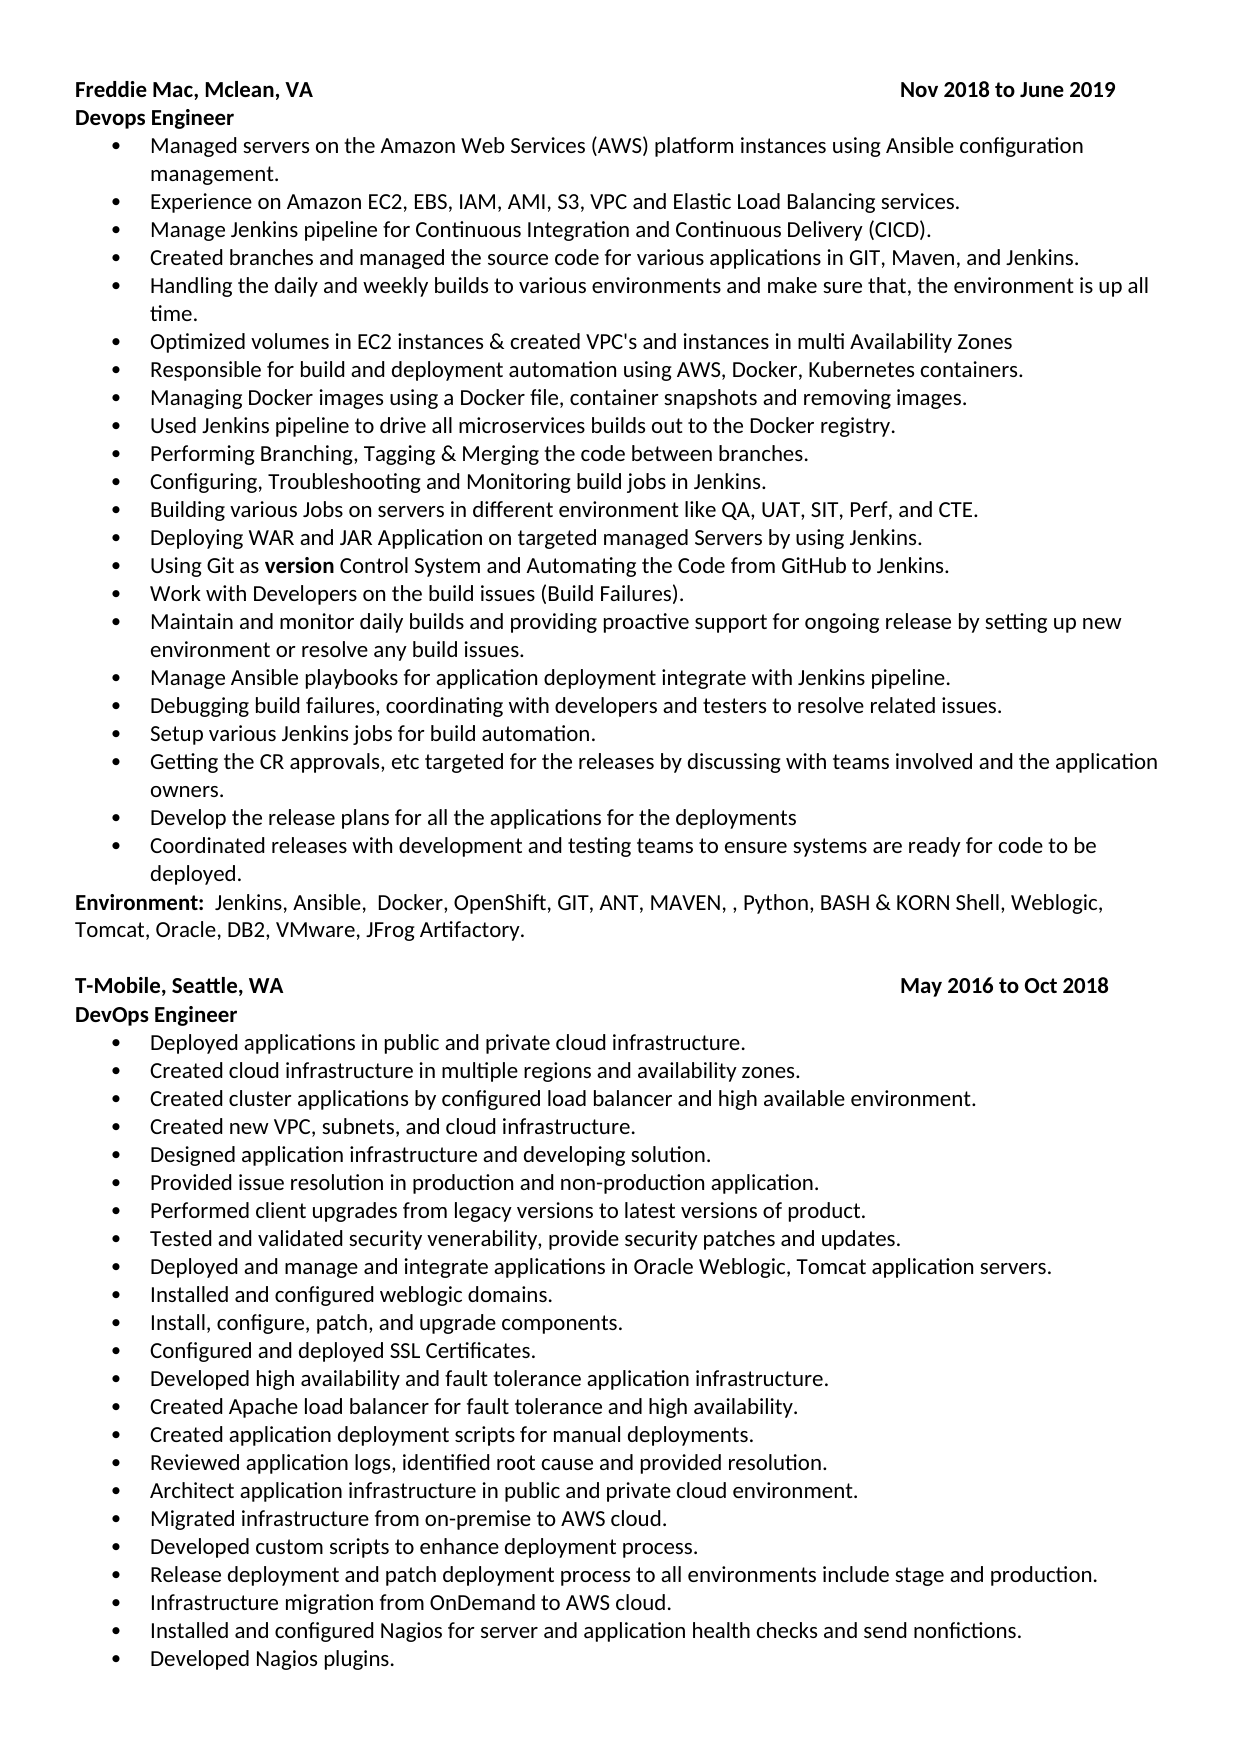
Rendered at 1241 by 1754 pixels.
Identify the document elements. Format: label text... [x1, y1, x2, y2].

list Migrated infrastructure from on-premise to AWS cloud. [112, 1504, 1165, 1532]
list Created Apache load balancer for fault tolerance and high availability. [112, 1392, 1165, 1420]
list Setup various Jenkins jobs for build automation. [112, 719, 1165, 747]
list Reviewed application logs, identified root cause and provided resolution. [112, 1448, 1165, 1476]
list Develop the release plans for all the applications for the deployments [112, 803, 1165, 832]
list Manage Jenkins pipeline for Continuous Integration and Continuous Delivery (CICD). [112, 215, 1165, 243]
list Install, configure, patch, and upgrade components. [112, 1308, 1165, 1336]
list Installed and configured Nagios for server and application health checks and send nonfictions. [112, 1616, 1165, 1644]
text Devops Engineer [75, 103, 1165, 131]
list Created new VPC, subnets, and cloud infrastructure. [112, 1112, 1165, 1140]
list Configured and deployed SSL Certificates. [112, 1336, 1165, 1364]
text Environment: Jenkins, Ansible, Docker, OpenShift, GIT, ANT, MAVEN, , Python, BASH & KORN Shell, Weblogic, Tomcat, Oracle, DB2, VMware, JFrog Artifactory. [75, 888, 1165, 944]
list Provided issue resolution in production and non-production application. [112, 1168, 1165, 1196]
list Managing Docker images using a Docker file, container snapshots and removing images. [112, 383, 1165, 411]
list Deployed and manage and integrate applications in Oracle Weblogic, Tomcat application servers. [112, 1252, 1165, 1280]
list Developed high availability and fault tolerance application infrastructure. [112, 1364, 1165, 1392]
list Optimized volumes in EC2 instances & created VPC's and instances in multi Availability Zones [112, 327, 1165, 355]
list Deploying WAR and JAR Application on targeted managed Servers by using Jenkins. [112, 523, 1165, 551]
list Maintain and monitor daily builds and providing proactive support for ongoing release by setting up new environment or resolve any build issues. [112, 607, 1165, 663]
list Installed and configured weblogic domains. [112, 1280, 1165, 1308]
text T-Mobile, Seattle, WA May 2016 to Oct 2018 [75, 972, 1165, 1000]
list Developed custom scripts to enhance deployment process. [112, 1532, 1165, 1560]
list Getting the CR approvals, etc targeted for the releases by discussing with teams involved and the application owners. [112, 747, 1165, 803]
text Freddie Mac, Mclean, VA Nov 2018 to June 2019 [75, 75, 1165, 103]
list Deployed applications in public and private cloud infrastructure. [112, 1028, 1165, 1056]
list Handling the daily and weekly builds to various environments and make sure that, the environment is up all time. [112, 271, 1165, 327]
list Created application deployment scripts for manual deployments. [112, 1420, 1165, 1448]
list Performed client upgrades from legacy versions to latest versions of product. [112, 1196, 1165, 1224]
list Developed Nagios plugins. [112, 1644, 1165, 1672]
list Coordinated releases with development and testing teams to ensure systems are ready for code to be deployed. [112, 832, 1165, 888]
list Tested and validated security venerability, provide security patches and updates. [112, 1224, 1165, 1252]
list Created cluster applications by configured load balancer and high available environment. [112, 1084, 1165, 1112]
list Building various Jobs on servers in different environment like QA, UAT, SIT, Perf, and CTE. [112, 495, 1165, 523]
list Architect application infrastructure in public and private cloud environment. [112, 1476, 1165, 1504]
list Created branches and managed the source code for various applications in GIT, Maven, and Jenkins. [112, 243, 1165, 271]
list Experience on Amazon EC2, EBS, IAM, AMI, S3, VPC and Elastic Load Balancing services. [112, 187, 1165, 215]
list Used Jenkins pipeline to drive all microservices builds out to the Docker registry. [112, 411, 1165, 439]
list Debugging build failures, coordinating with developers and testers to resolve related issues. [112, 691, 1165, 719]
list Release deployment and patch deployment process to all environments include stage and production. [112, 1560, 1165, 1588]
list Responsible for build and deployment automation using AWS, Docker, Kubernetes containers. [112, 355, 1165, 383]
list Performing Branching, Tagging & Merging the code between branches. [112, 439, 1165, 467]
list Configuring, Troubleshooting and Monitoring build jobs in Jenkins. [112, 467, 1165, 495]
list Infrastructure migration from OnDemand to AWS cloud. [112, 1588, 1165, 1616]
list Designed application infrastructure and developing solution. [112, 1140, 1165, 1168]
text DevOps Engineer [75, 1000, 1165, 1028]
list Using Git as version Control System and Automating the Code from GitHub to Jenkins. [112, 551, 1165, 579]
list Created cloud infrastructure in multiple regions and availability zones. [112, 1056, 1165, 1084]
list Managed servers on the Amazon Web Services (AWS) platform instances using Ansible configuration management. [112, 131, 1165, 187]
list Work with Developers on the build issues (Build Failures). [112, 579, 1165, 607]
list Manage Ansible playbooks for application deployment integrate with Jenkins pipeline. [112, 663, 1165, 691]
